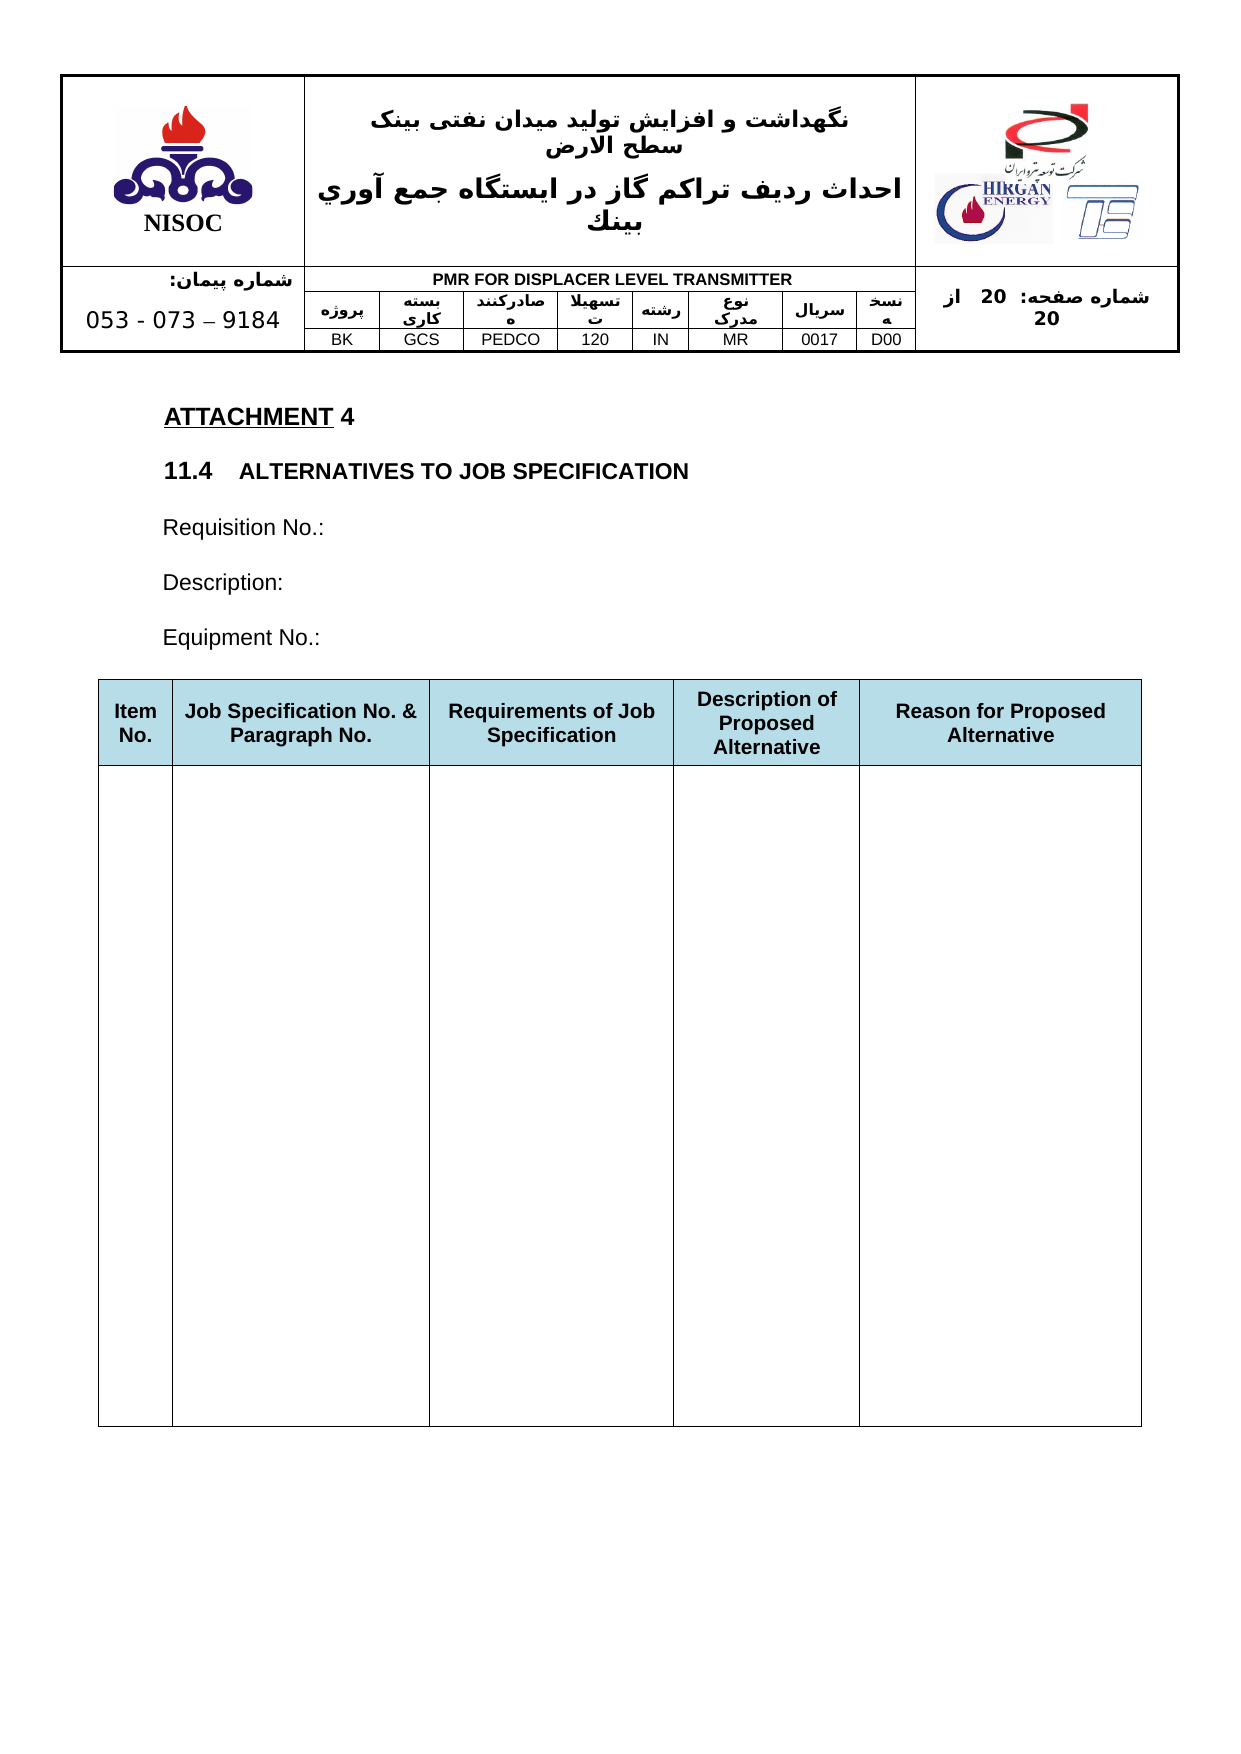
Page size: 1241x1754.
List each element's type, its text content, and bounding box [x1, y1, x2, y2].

table_cell [674, 766, 859, 1426]
text Equipment No.: [162, 624, 1152, 651]
table_header Job Specification No. & Paragraph No. [173, 680, 429, 765]
text Description: [162, 569, 1152, 595]
text Requisition No.: [162, 514, 1152, 540]
picture [113, 106, 253, 208]
table_header Item No. [99, 680, 172, 765]
table_header Requirements of Job Specification [430, 680, 673, 765]
picture [934, 103, 1089, 244]
text ATTACHMENT 4 [164, 402, 1152, 431]
table_cell [430, 766, 673, 1426]
table_cell [860, 766, 1141, 1426]
table_header Description of Proposed Alternative [674, 680, 859, 765]
table_cell [99, 766, 172, 1426]
table_header Reason for Proposed Alternative [860, 680, 1141, 765]
table_cell [173, 766, 429, 1426]
subtitle ALTERNATIVES TO JOB SPECIFICATION [164, 456, 1152, 484]
